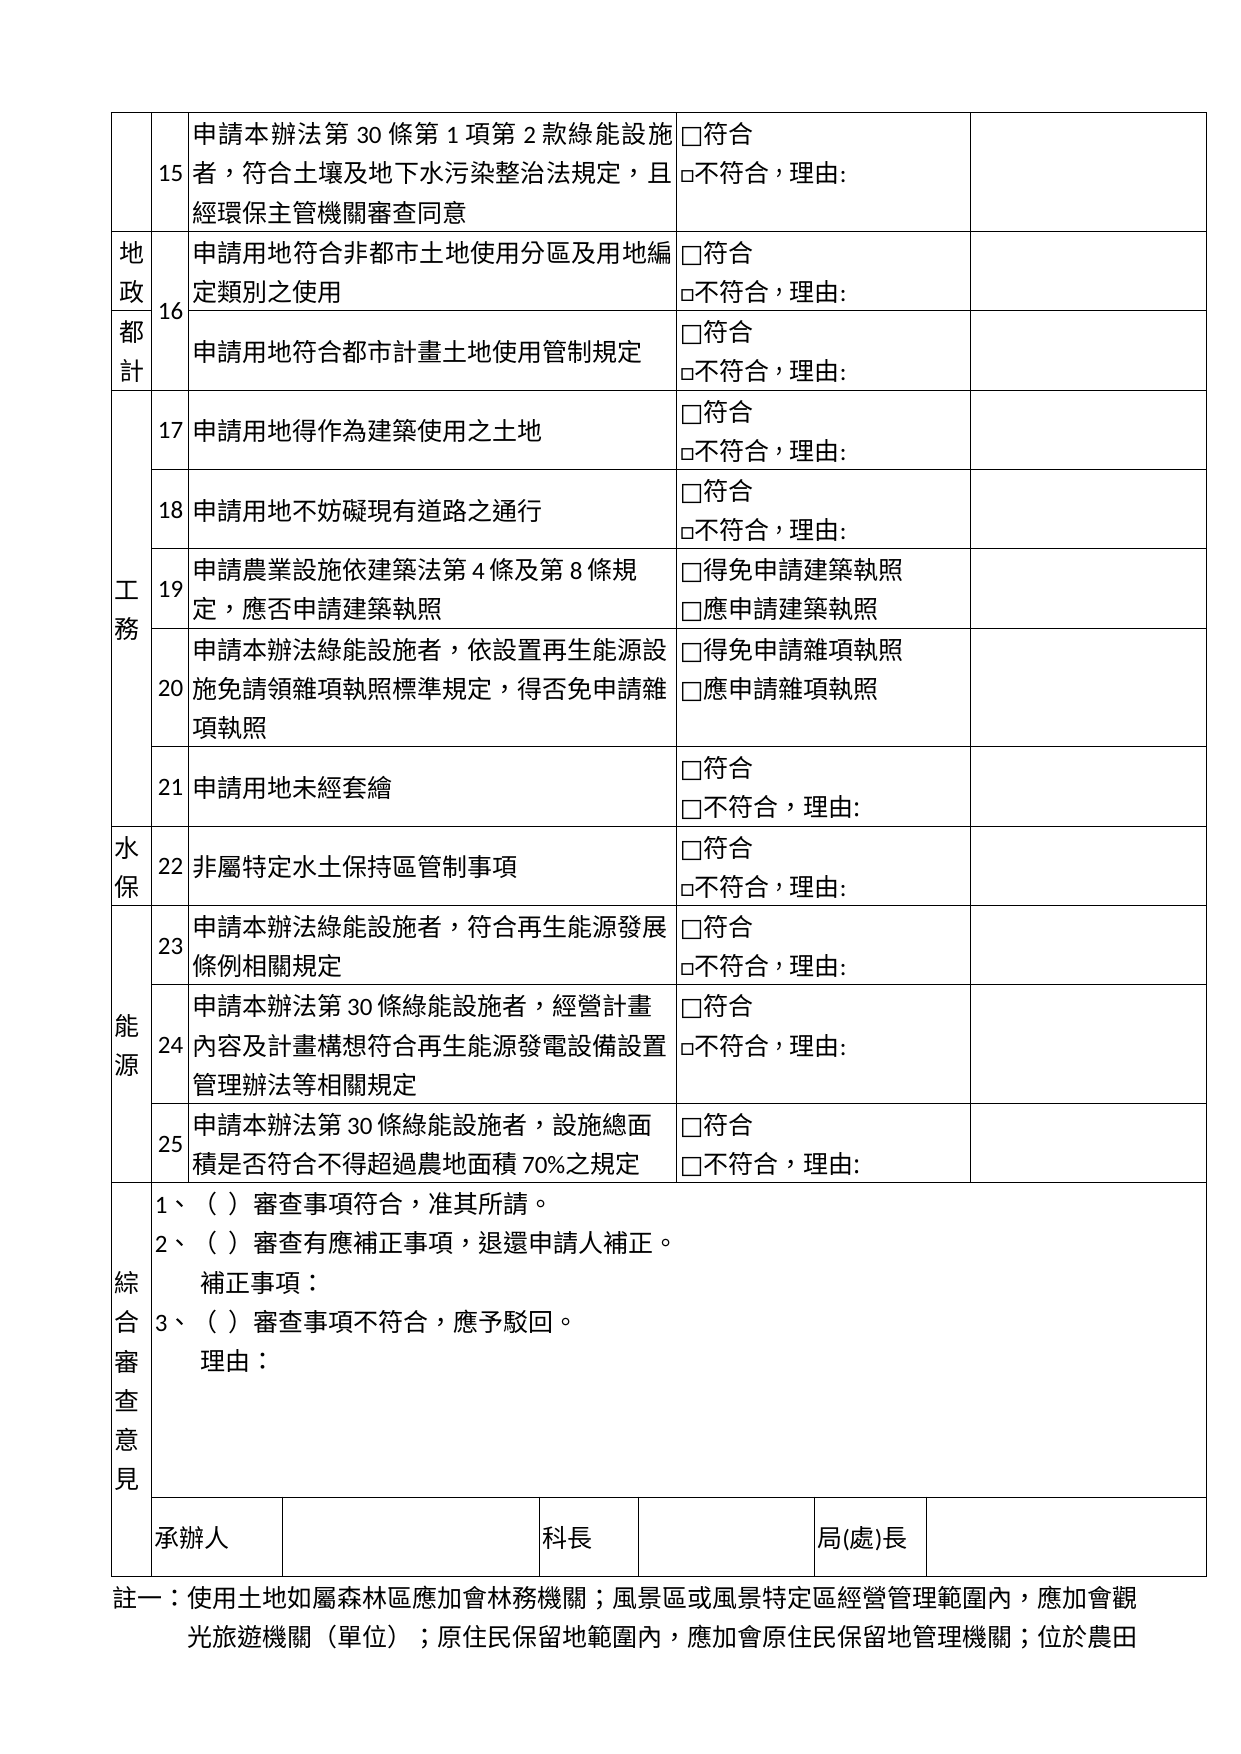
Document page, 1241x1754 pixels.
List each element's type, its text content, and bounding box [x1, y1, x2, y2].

table_cell 25 [152, 1104, 188, 1182]
table_cell 16 [152, 232, 188, 389]
table_cell 非屬特定水土保持區管制事項 [189, 827, 676, 905]
table_cell 申請本辦法第30條綠能設施者，經營計畫內容及計畫構想符合再生能源發電設備設置管理辦法等相關規定 [189, 985, 676, 1103]
table_cell [971, 311, 1206, 389]
table_cell 綜合審查意見 [112, 1183, 151, 1576]
table_cell 1、（ ）審查事項符合，准其所請。 2、（ ）審查有應補正事項，退還申請人補正。 補正事項： 3、（ ）審查事項不符合，應予駁回。 理由： [152, 1183, 1206, 1497]
table_cell 水 保 [112, 827, 151, 905]
table_cell 局(處)長 [815, 1498, 926, 1576]
table_cell [971, 985, 1206, 1103]
table_cell [283, 1498, 539, 1576]
table_cell [971, 1104, 1206, 1182]
table_cell [639, 1498, 814, 1576]
table_cell 22 [152, 827, 188, 905]
table_cell 申請用地未經套繪 [189, 747, 676, 826]
table_cell 申請用地得作為建築使用之土地 [189, 391, 676, 469]
table_cell [971, 232, 1206, 310]
table_cell □符合 □不符合，理由: [677, 747, 970, 826]
table_cell 能源 [112, 906, 151, 1182]
table_cell 申請本辦法綠能設施者，依設置再生能源設施免請領雜項執照標準規定，得否免申請雜項執照 [189, 629, 676, 746]
table_cell 地 政 [112, 232, 151, 310]
table_cell □符合 □不符合，理由: [677, 985, 970, 1103]
table_cell [971, 906, 1206, 984]
table_cell □得免申請建築執照 □應申請建築執照 [677, 549, 970, 628]
table_cell □符合 □不符合，理由: [677, 391, 970, 469]
table_cell □符合 □不符合，理由: [677, 1104, 970, 1182]
table_cell [971, 549, 1206, 628]
table_cell 承辦人 [152, 1498, 282, 1576]
table_cell □符合 □不符合，理由: [677, 113, 970, 231]
table_cell [971, 470, 1206, 548]
table_cell 申請本辦法第30條綠能設施者，設施總面積是否符合不得超過農地面積70%之規定 [189, 1104, 676, 1182]
table_cell 21 [152, 747, 188, 826]
table_cell 申請農業設施依建築法第4條及第8條規定，應否申請建築執照 [189, 549, 676, 628]
table_cell 17 [152, 391, 188, 469]
table_cell □符合 □不符合，理由: [677, 470, 970, 548]
table_cell [971, 747, 1206, 826]
table_cell □符合 □不符合，理由: [677, 232, 970, 310]
table_cell 24 [152, 985, 188, 1103]
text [112, 1577, 1137, 1655]
table_cell [971, 827, 1206, 905]
table_cell 科長 [540, 1498, 638, 1576]
table_cell 工 務 [112, 391, 151, 826]
table_cell 申請用地符合都市計畫土地使用管制規定 [189, 311, 676, 389]
table_cell □符合 □不符合，理由: [677, 827, 970, 905]
table_cell 15 [152, 113, 188, 231]
table_cell □符合 □不符合，理由: [677, 311, 970, 389]
table_cell [971, 629, 1206, 746]
table_cell 23 [152, 906, 188, 984]
table_cell 申請用地不妨礙現有道路之通行 [189, 470, 676, 548]
table_cell [971, 113, 1206, 231]
table_cell □得免申請雜項執照 □應申請雜項執照 [677, 629, 970, 746]
table_cell □符合 □不符合，理由: [677, 906, 970, 984]
table_cell 申請用地符合非都市土地使用分區及用地編定類別之使用 [189, 232, 676, 310]
table_cell 都 計 [112, 311, 151, 389]
table_cell 申請本辦法綠能設施者，符合再生能源發展條例相關規定 [189, 906, 676, 984]
table_cell 申請本辦法第30條第1項第2款綠能設施者，符合土壤及地下水污染整治法規定，且經環保主管機關審查同意 [189, 113, 676, 231]
table_cell 20 [152, 629, 188, 746]
table_cell 19 [152, 549, 188, 628]
table_cell [971, 391, 1206, 469]
table_cell [927, 1498, 1206, 1576]
table_cell 18 [152, 470, 188, 548]
